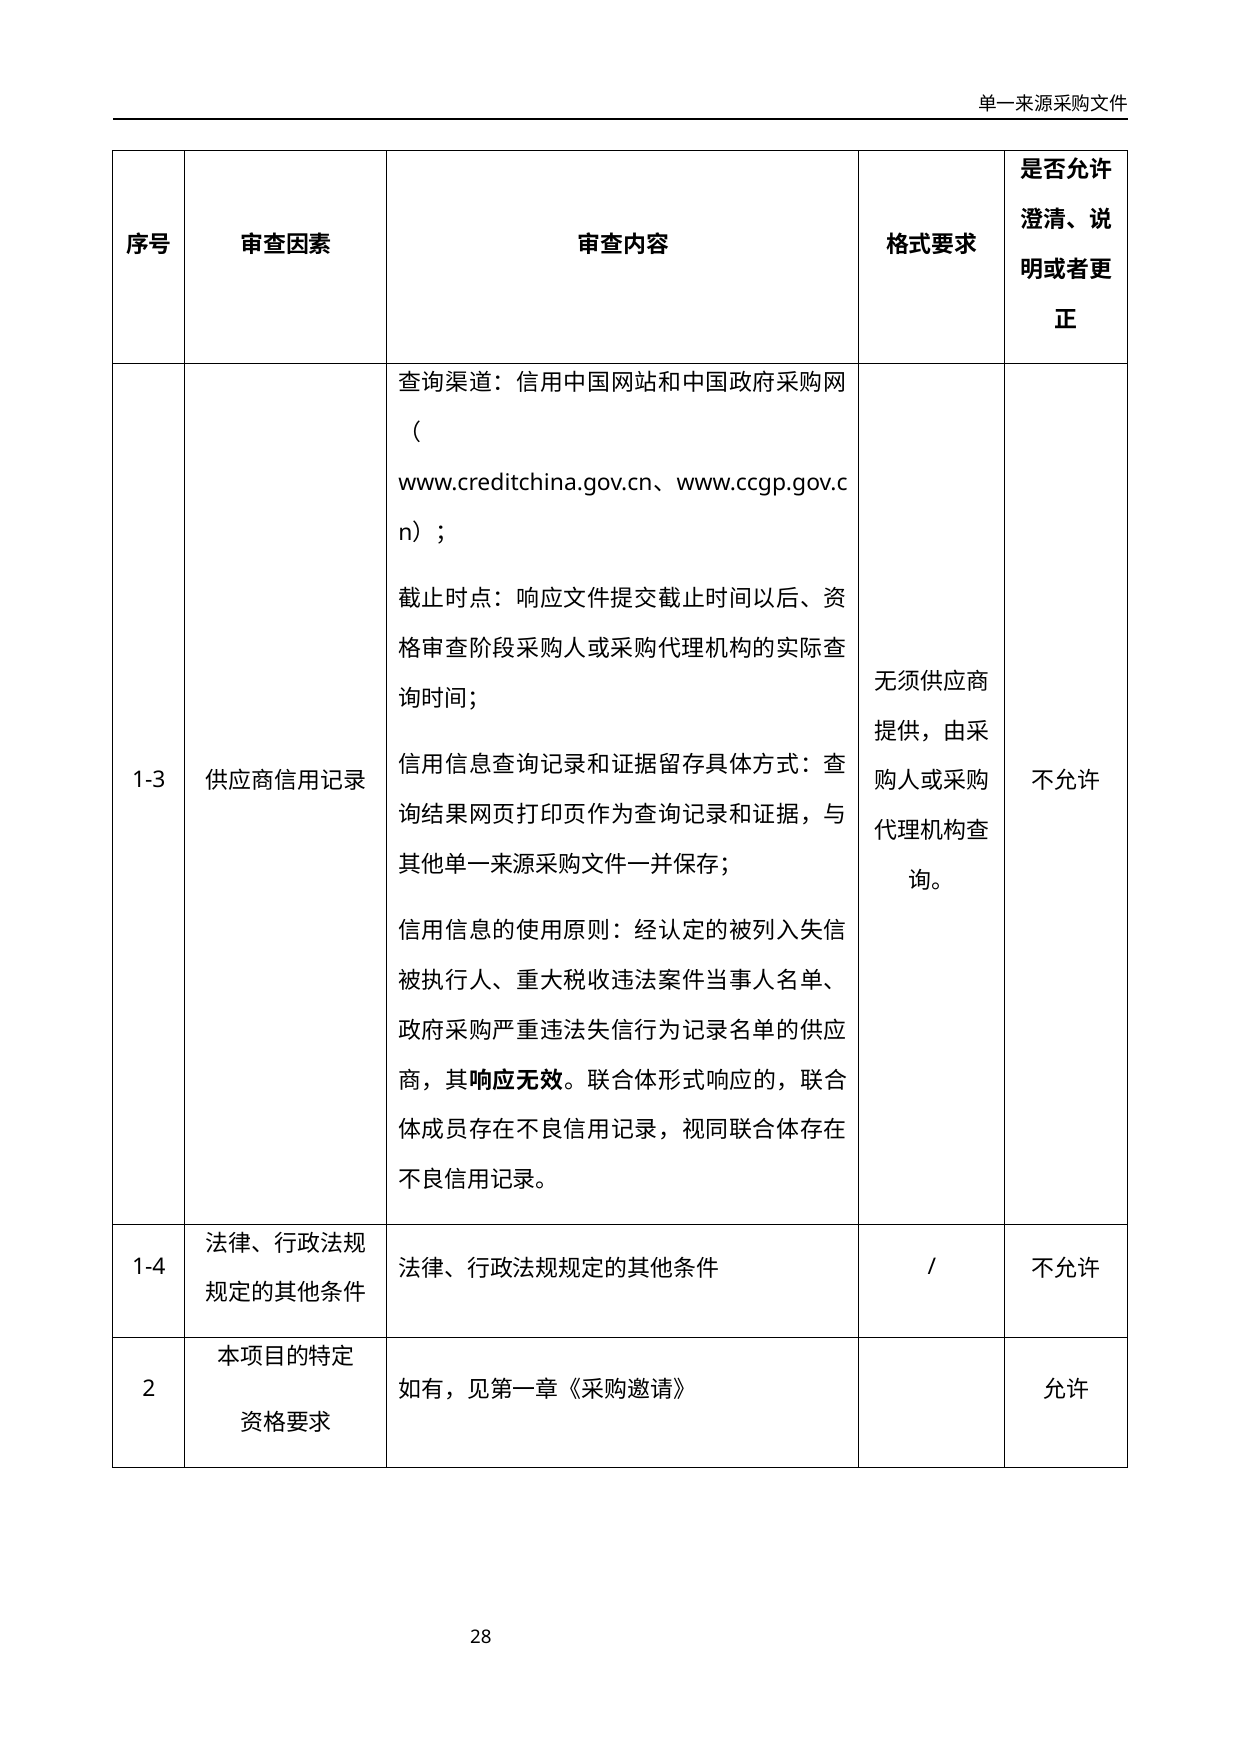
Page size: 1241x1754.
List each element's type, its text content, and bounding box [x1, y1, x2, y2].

table_cell 如有，见第一章《采购邀请》 [387, 1338, 858, 1467]
table_cell 允许 [1005, 1338, 1127, 1467]
table_header 审查内容 [387, 151, 858, 363]
table_cell 1-3 [113, 364, 184, 1223]
table_cell 法律、行政法规规定的其他条件 [185, 1225, 386, 1337]
table_cell 2 [113, 1338, 184, 1467]
table_cell 本项目的特定 资格要求 [185, 1338, 386, 1467]
table_cell 无须供应商提供，由采购人或采购代理机构查询。 [859, 364, 1004, 1223]
table_cell 1-4 [113, 1225, 184, 1337]
table_header 审查因素 [185, 151, 386, 363]
table_header 序号 [113, 151, 184, 363]
table_cell 查询渠道：信用中国网站和中国政府采购网（www.creditchina.gov.cn、www.ccgp.gov.cn）； 截止时点：响应文件提交截止时间以后、资格审查阶段采购人或采购代理机构的实际查询时间； 信用信息查询记录和证据留存具体方式：查询结果网页打印页作为查询记录和证据，与其他单一来源采购文件一并保存； 信用信息的使用原则：经认定的被列入失信被执行人、重大税收违法案件当事人名单、政府采购严重违法失信行为记录名单的供应商，其响应无效。联合体形式响应的，联合体成员存在不良信用记录，视同联合体存在不良信用记录。 [387, 364, 858, 1223]
table_cell [859, 1338, 1004, 1467]
table_header 格式要求 [859, 151, 1004, 363]
table_cell 不允许 [1005, 364, 1127, 1223]
table_cell / [859, 1225, 1004, 1337]
table_cell 供应商信用记录 [185, 364, 386, 1223]
table_header 是否允许澄清、说明或者更正 [1005, 151, 1127, 363]
table_cell 不允许 [1005, 1225, 1127, 1337]
table_cell 法律、行政法规规定的其他条件 [387, 1225, 858, 1337]
